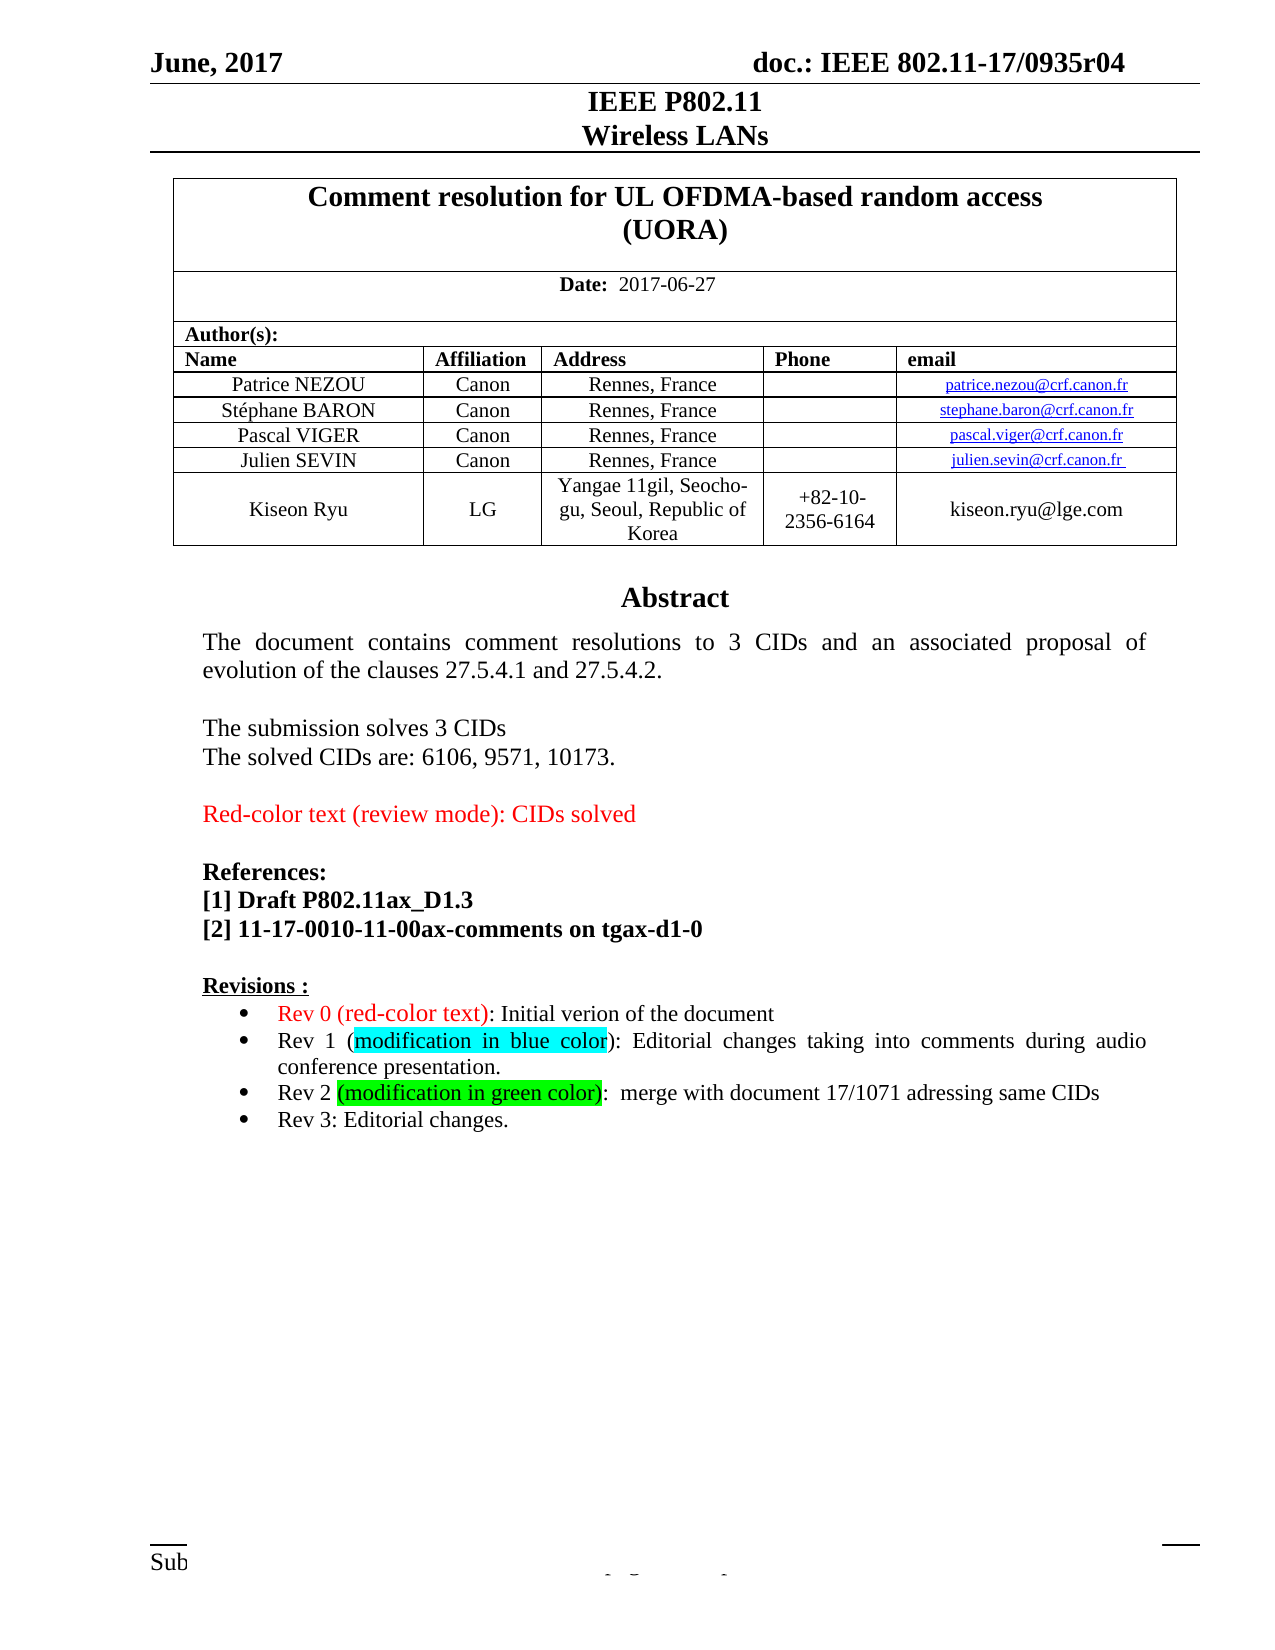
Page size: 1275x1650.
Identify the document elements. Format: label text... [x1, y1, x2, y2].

table_cell [764, 398, 896, 422]
table_cell Rennes, France [542, 423, 763, 447]
table_cell Stéphane BARON [174, 398, 423, 422]
table_cell Phone [764, 347, 896, 371]
table_cell Canon [424, 398, 541, 422]
table_cell Pascal VIGER [174, 423, 423, 447]
table_cell Author(s): [174, 322, 1176, 346]
table_cell [764, 373, 896, 396]
table_cell Rennes, France [542, 448, 763, 472]
table_cell email [897, 347, 1176, 371]
table_cell Canon [424, 373, 541, 396]
table_cell Yangae 11gil, Seocho-gu, Seoul, Republic of Korea [542, 473, 763, 545]
table_cell julien.sevin@crf.canon.fr [897, 448, 1176, 472]
table_cell Rennes, France [542, 398, 763, 422]
text IEEE P802.11 Wireless LANs [150, 84, 1200, 151]
table_cell Canon [424, 448, 541, 472]
table_cell Address [542, 347, 763, 371]
table_cell kiseon.ryu@lge.com [897, 473, 1176, 545]
table_cell Canon [424, 423, 541, 447]
table_cell LG [424, 473, 541, 545]
table_cell Julien SEVIN [174, 448, 423, 472]
table_cell [764, 423, 896, 447]
table_cell +82-10-2356-6164 [764, 473, 896, 545]
table_cell [764, 448, 896, 472]
table_cell stephane.baron@crf.canon.fr [897, 398, 1176, 422]
table_cell Affiliation [424, 347, 541, 371]
table_cell Rennes, France [542, 373, 763, 396]
table_cell pascal.viger@crf.canon.fr [897, 423, 1176, 447]
table_cell Date: 2017-06-27 [174, 272, 1176, 321]
table_header Comment resolution for UL OFDMA-based random access (UORA) [174, 179, 1176, 271]
table_cell Kiseon Ryu [174, 473, 423, 545]
table_cell patrice.nezou@crf.canon.fr [897, 373, 1176, 396]
table_cell Patrice NEZOU [174, 373, 423, 396]
table_cell Name [174, 347, 423, 371]
